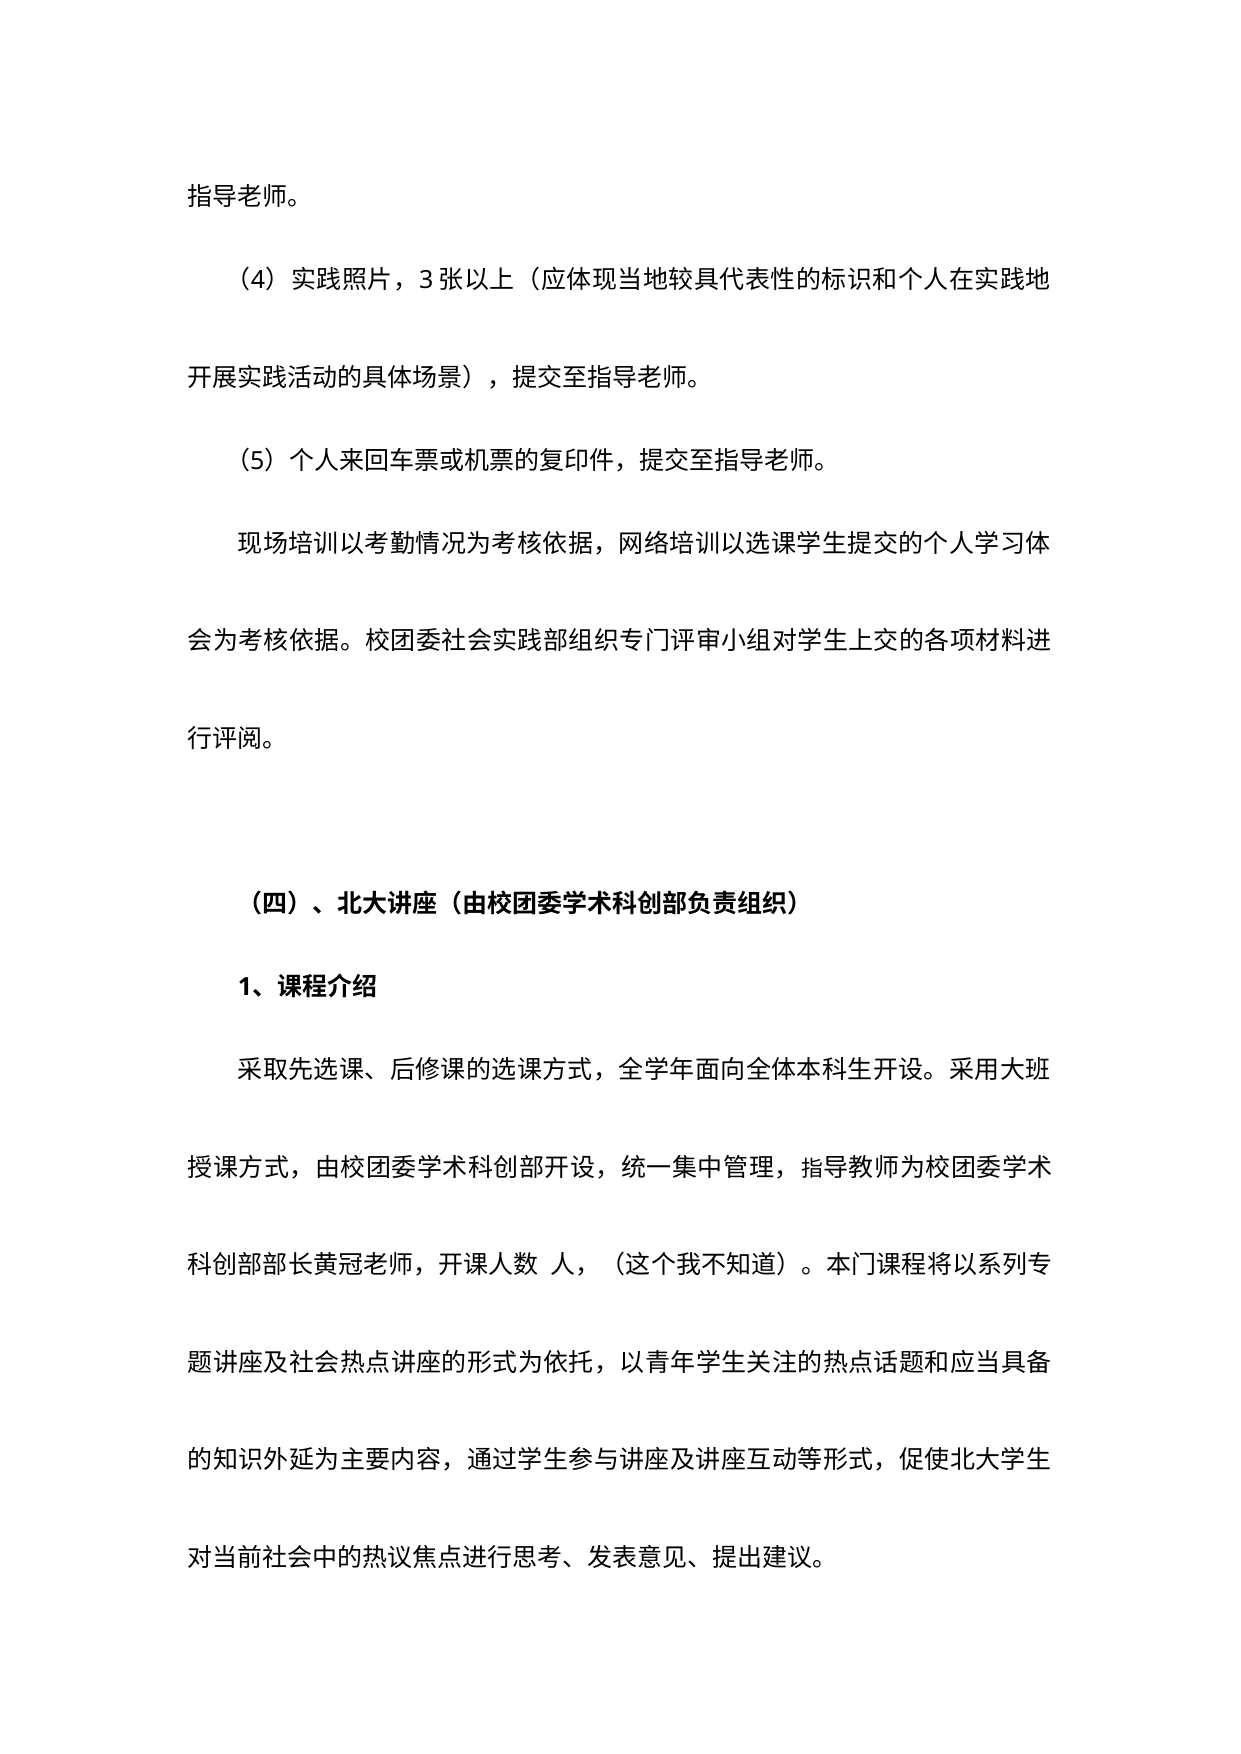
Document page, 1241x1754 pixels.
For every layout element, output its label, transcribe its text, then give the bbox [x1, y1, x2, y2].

text 采取先选课、后修课的选课方式，全学年面向全体本科生开设。采用大班授课方式，由校团委学术科创部开设，统一集中管理，指导教师为校团委学术科创部部长黄冠老师，开课人数 人，（这个我不知道）。本门课程将以系列专题讲座及社会热点讲座的形式为依托，以青年学生关注的热点话题和应当具备的知识外延为主要内容，通过学生参与讲座及讲座互动等形式，促使北大学生对当前社会中的热议焦点进行思考、发表意见、提出建议。 [187, 1035, 1053, 1588]
text （5）个人来回车票或机票的复印件，提交至指导老师。 [187, 426, 1053, 491]
text （4）实践照片，3张以上（应体现当地较具代表性的标识和个人在实践地开展实践活动的具体场景），提交至指导老师。 [187, 245, 1053, 408]
text （四）、北大讲座（由校团委学术科创部负责组织） [187, 869, 1053, 934]
text 现场培训以考勤情况为考核依据，网络培训以选课学生提交的个人学习体会为考核依据。校团委社会实践部组织专门评审小组对学生上交的各项材料进行评阅。 [187, 509, 1053, 769]
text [187, 162, 1053, 227]
text 1、课程介绍 [187, 952, 1053, 1017]
